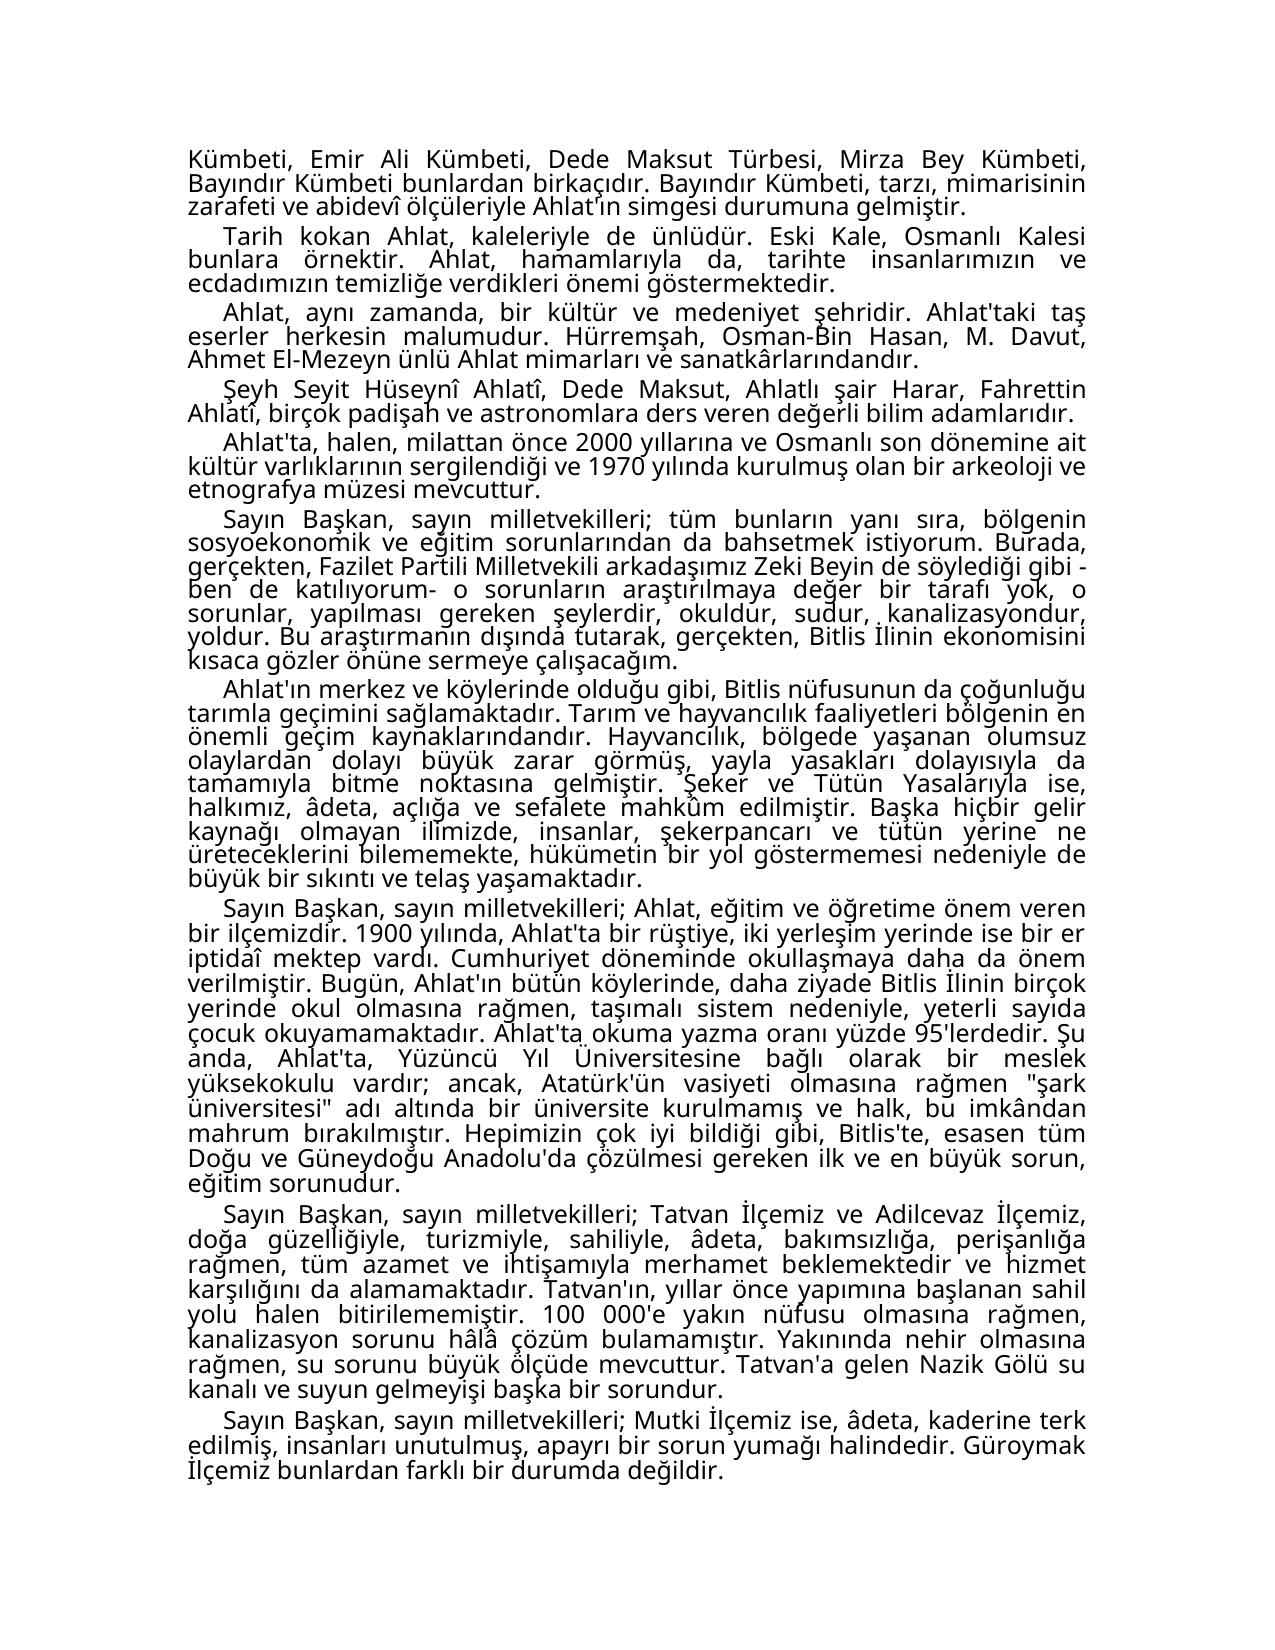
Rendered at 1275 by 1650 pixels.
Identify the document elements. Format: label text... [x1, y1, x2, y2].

text Ahlat, aynı zamanda, bir kültür ve medeniyet şehridir. Ahlat'taki taş eserler herkesin malumudur. Hürremşah, Osman-Bin Hasan, M. Davut, Ahmet El-Mezeyn ünlü Ahlat mimarları ve sanatkârlarındandır. [187, 303, 1087, 374]
text Sayın Başkan, sayın milletvekilleri; Mutki İlçemiz ise, âdeta, kaderine terk edilmiş, insanları unutulmuş, apayrı bir sorun yumağı halindedir. Güroymak İlçemiz bunlardan farklı bir durumda değildir. [187, 1410, 1087, 1485]
text Şeyh Seyit Hüseynî Ahlatî, Dede Maksut, Ahlatlı şair Harar, Fahrettin Ahlatî, birçok padişah ve astronomlara ders veren değerli bilim adamlarıdır. [187, 380, 1087, 427]
text Sayın Başkan, sayın milletvekilleri; Tatvan İlçemiz ve Adilcevaz İlçemiz, doğa güzelliğiyle, turizmiyle, sahiliyle, âdeta, bakımsızlığa, perişanlığa rağmen, tüm azamet ve ihtişamıyla merhamet beklemektedir ve hizmet karşılığını da alamamaktadır. Tatvan'ın, yıllar önce yapımına başlanan sahil yolu halen bitirilememiştir. 100 000'e yakın nüfusu olmasına rağmen, kanalizasyon sorunu hâlâ çözüm bulamamıştır. Yakınında nehir olmasına rağmen, su sorunu büyük ölçüde mevcuttur. Tatvan'a gelen Nazik Gölü su kanalı ve suyun gelmeyişi başka bir sorundur. [187, 1204, 1087, 1404]
text Ahlat'ta, halen, milattan önce 2000 yıllarına ve Osmanlı son dönemine ait kültür varlıklarının sergilendiği ve 1970 yılında kurulmuş olan bir arkeoloji ve etnografya müzesi mevcuttur. [187, 433, 1087, 503]
text Sayın Başkan, sayın milletvekilleri; Ahlat, eğitim ve öğretime önem veren bir ilçemizdir. 1900 yılında, Ahlat'ta bir rüştiye, iki yerleşim yerinde ise bir er iptidaî mektep vardı. Cumhuriyet döneminde okullaşmaya daha da önem verilmiştir. Bugün, Ahlat'ın bütün köylerinde, daha ziyade Bitlis İlinin birçok yerinde okul olmasına rağmen, taşımalı sistem nedeniyle, yeterli sayıda çocuk okuyamamaktadır. Ahlat'ta okuma yazma oranı yüzde 95'lerdedir. Şu anda, Ahlat'ta, Yüzüncü Yıl Üniversitesine bağlı olarak bir meslek yüksekokulu vardır; ancak, Atatürk'ün vasiyeti olmasına rağmen "şark üniversitesi" adı altında bir üniversite kurulmamış ve halk, bu imkândan mahrum bırakılmıştır. Hepimizin çok iyi bildiği gibi, Bitlis'te, esasen tüm Doğu ve Güneydoğu Anadolu'da çözülmesi gereken ilk ve en büyük sorun, eğitim sorunudur. [187, 898, 1087, 1198]
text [187, 150, 1087, 221]
text Sayın Başkan, sayın milletvekilleri; tüm bunların yanı sıra, bölgenin sosyoekonomik ve eğitim sorunlarından da bahsetmek istiyorum. Burada, gerçekten, Fazilet Partili Milletvekili arkadaşımız Zeki Beyin de söylediği gibi -ben de katılıyorum- o sorunların araştırılmaya değer bir tarafı yok, o sorunlar, yapılması gereken şeylerdir, okuldur, sudur, kanalizasyondur, yoldur. Bu araştırmanın dışında tutarak, gerçekten, Bitlis İlinin ekonomisini kısaca gözler önüne sermeye çalışacağım. [187, 509, 1087, 674]
text Ahlat'ın merkez ve köylerinde olduğu gibi, Bitlis nüfusunun da çoğunluğu tarımla geçimini sağlamaktadır. Tarım ve hayvancılık faaliyetleri bölgenin en önemli geçim kaynaklarındandır. Hayvancılık, bölgede yaşanan olumsuz olaylardan dolayı büyük zarar görmüş, yayla yasakları dolayısıyla da tamamıyla bitme noktasına gelmiştir. Şeker ve Tütün Yasalarıyla ise, halkımız, âdeta, açlığa ve sefalete mahkûm edilmiştir. Başka hiçbir gelir kaynağı olmayan ilimizde, insanlar, şekerpancarı ve tütün yerine ne üreteceklerini bilememekte, hükümetin bir yol göstermemesi nedeniyle de büyük bir sıkıntı ve telaş yaşamaktadır. [187, 680, 1087, 892]
text Tarih kokan Ahlat, kaleleriyle de ünlüdür. Eski Kale, Osmanlı Kalesi bunlara örnektir. Ahlat, hamamlarıyla da, tarihte insanlarımızın ve ecdadımızın temizliğe verdikleri önemi göstermektedir. [187, 227, 1087, 297]
